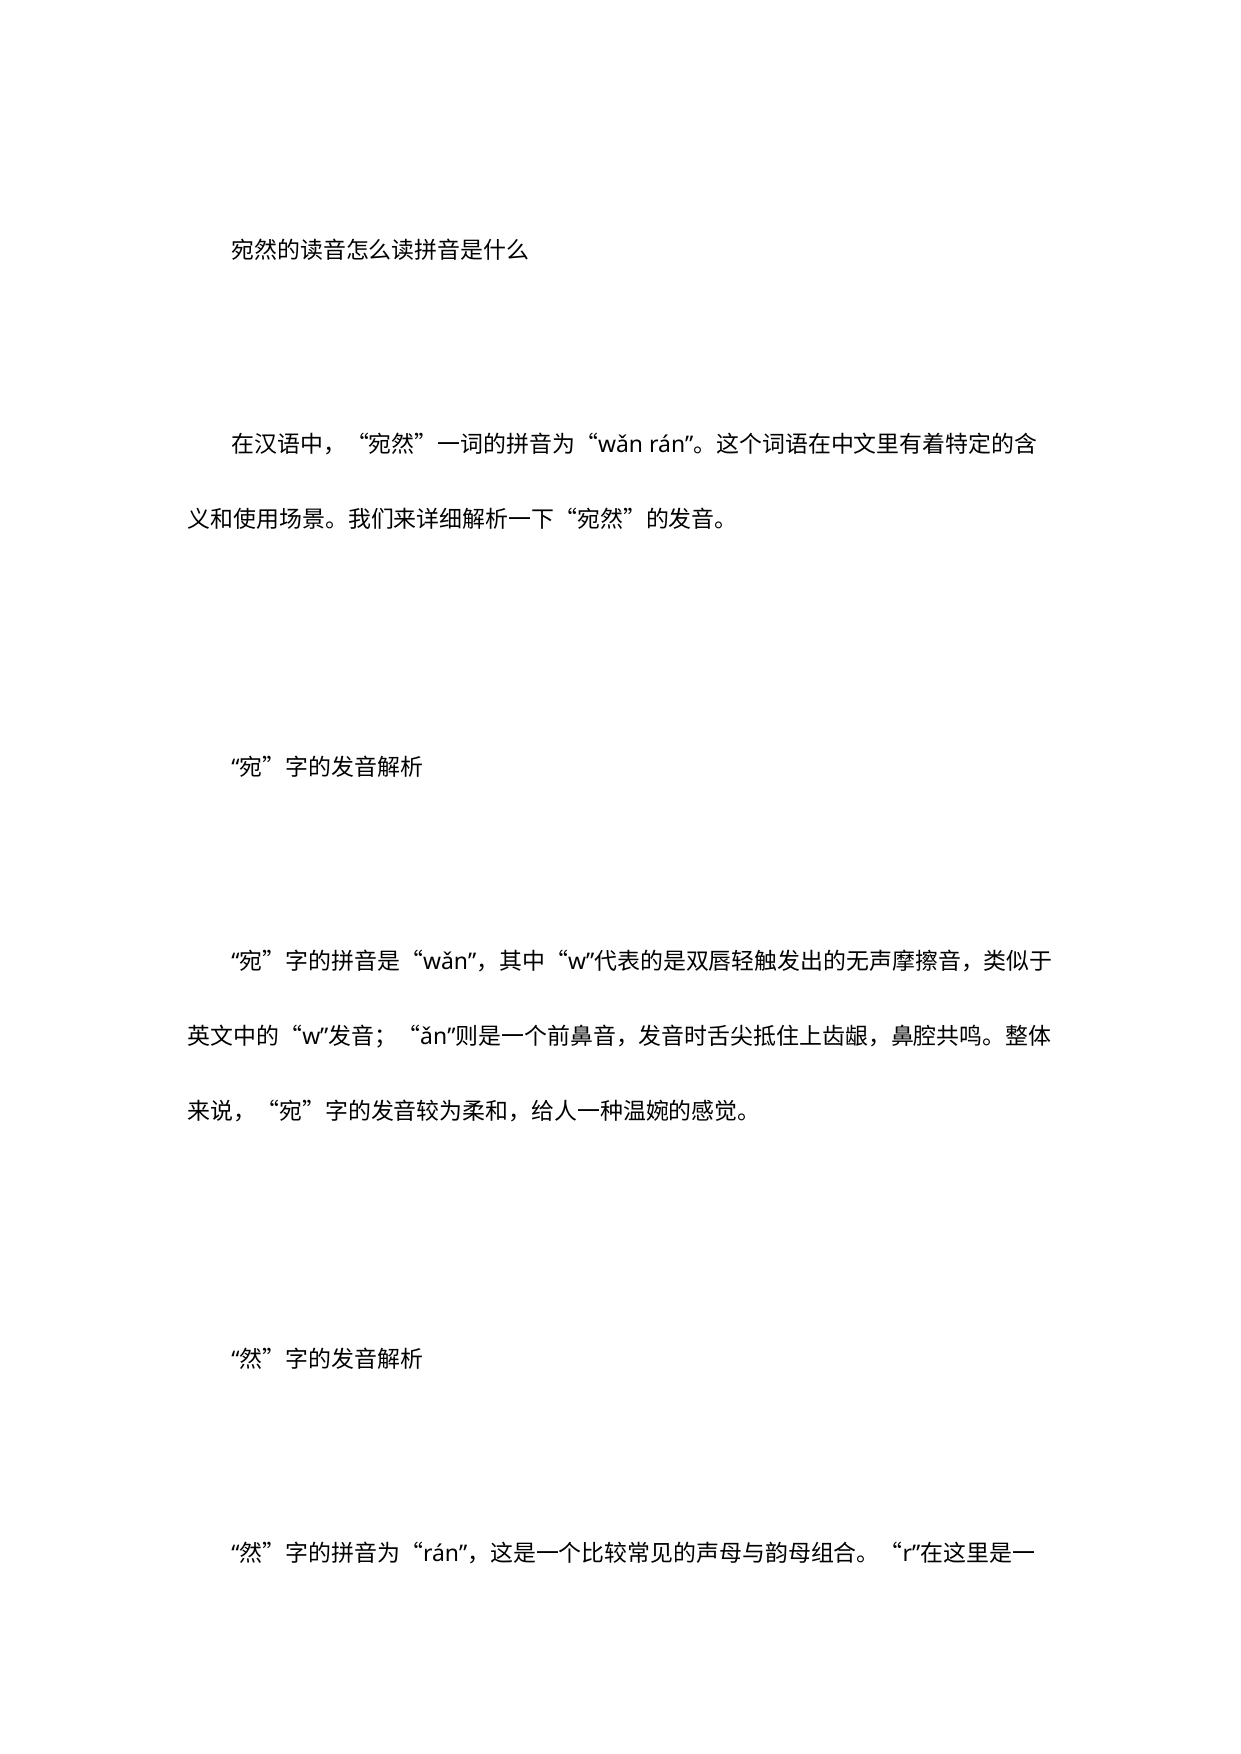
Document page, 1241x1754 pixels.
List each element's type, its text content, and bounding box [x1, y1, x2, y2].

text “宛”字的发音解析 [187, 733, 1053, 798]
text 在汉语中，“宛然”一词的拼音为“wǎn rán”。这个词语在中文里有着特定的含义和使用场景。我们来详细解析一下“宛然”的发音。 [187, 410, 1053, 550]
text 宛然的读音怎么读拼音是什么 [187, 216, 1053, 281]
text “宛”字的拼音是“wǎn”，其中“w”代表的是双唇轻触发出的无声摩擦音，类似于英文中的“w”发音；“ǎn”则是一个前鼻音，发音时舌尖抵住上齿龈，鼻腔共鸣。整体来说，“宛”字的发音较为柔和，给人一种温婉的感觉。 [187, 927, 1053, 1142]
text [187, 1519, 1053, 1584]
text “然”字的发音解析 [187, 1325, 1053, 1390]
